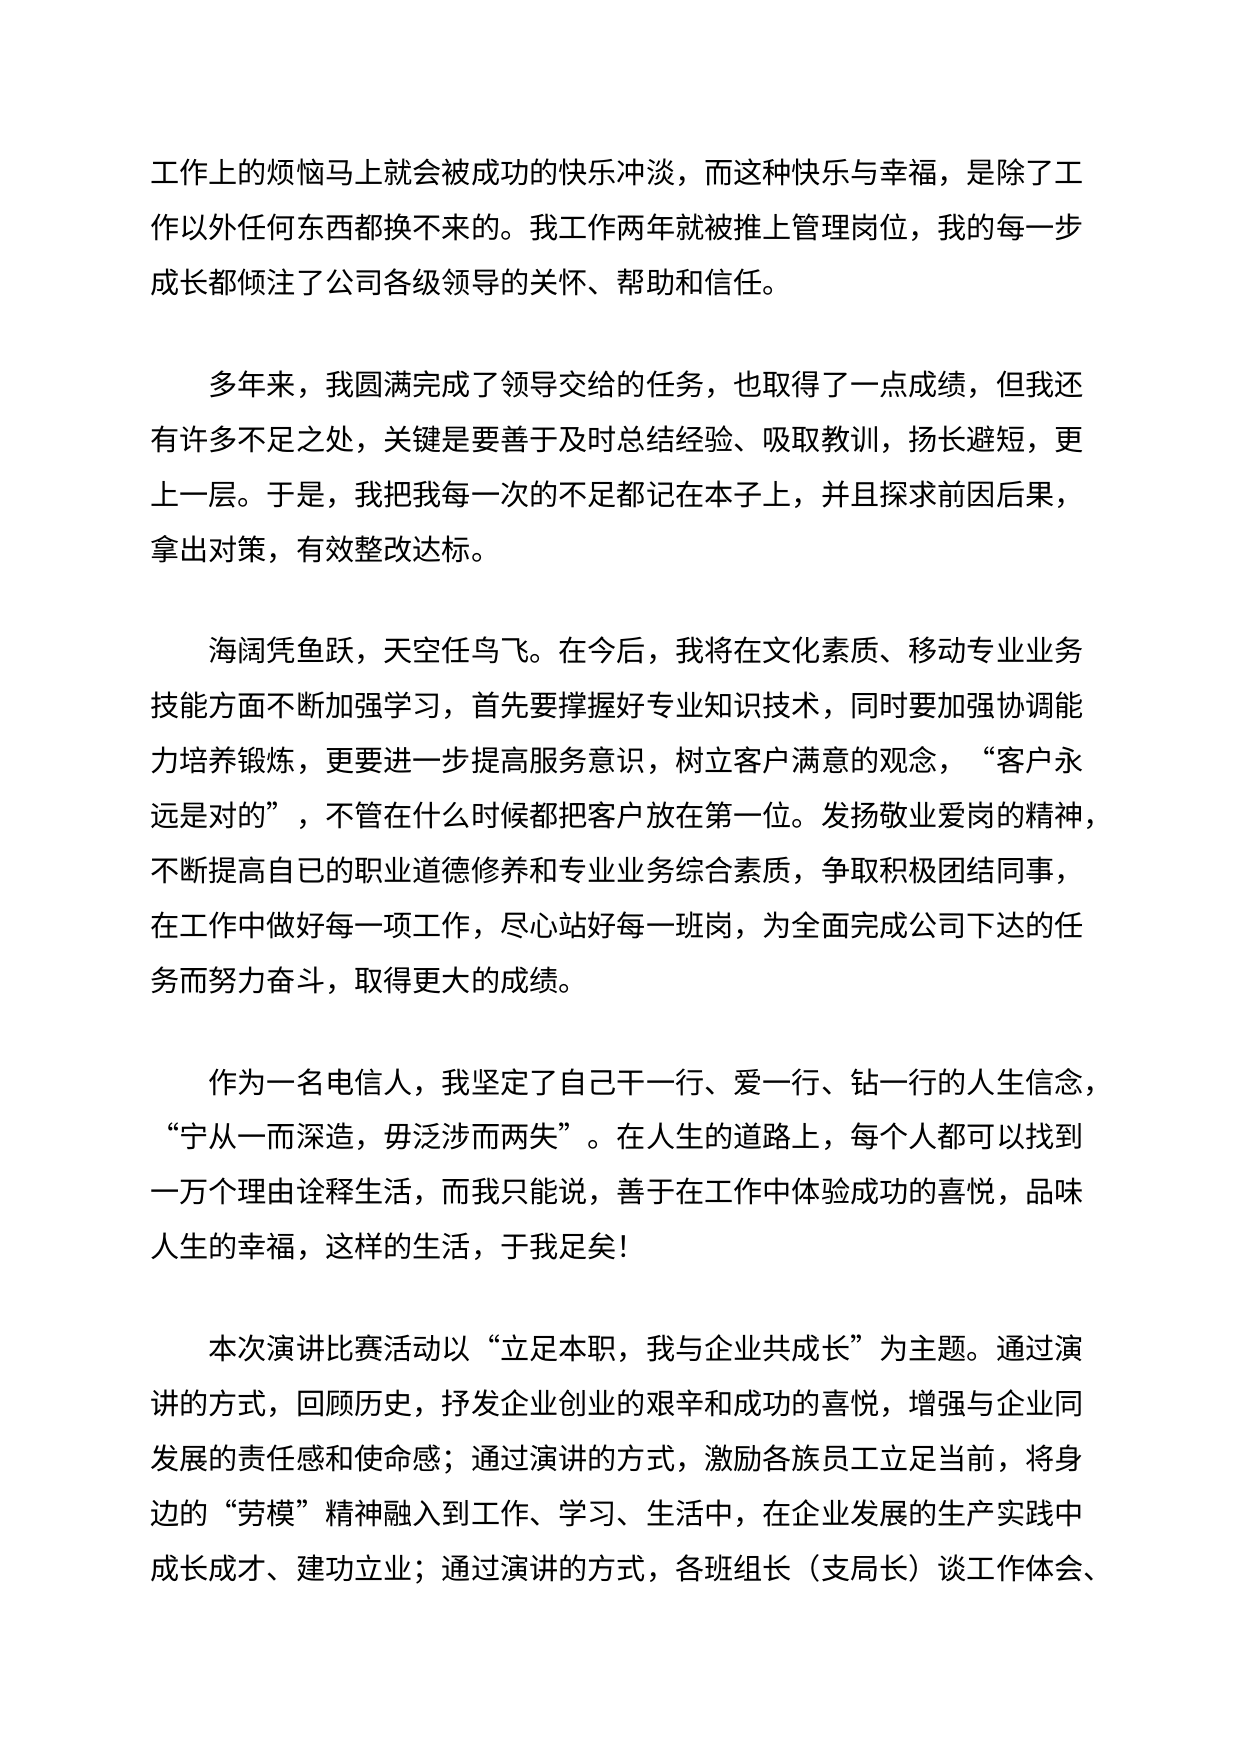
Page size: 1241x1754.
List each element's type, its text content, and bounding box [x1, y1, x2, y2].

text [150, 150, 1090, 302]
text 作为一名电信人，我坚定了自己干一行、爱一行、钻一行的人生信念，“宁从一而深造，毋泛涉而两失”。在人生的道路上，每个人都可以找到一万个理由诠释生活，而我只能说，善于在工作中体验成功的喜悦，品味人生的幸福，这样的生活，于我足矣！ [150, 1059, 1090, 1266]
text 海阔凭鱼跃，天空任鸟飞。在今后，我将在文化素质、移动专业业务技能方面不断加强学习，首先要撑握好专业知识技术，同时要加强协调能力培养锻炼，更要进一步提高服务意识，树立客户满意的观念，“客户永远是对的”，不管在什么时候都把客户放在第一位。发扬敬业爱岗的精神，不断提高自已的职业道德修养和专业业务综合素质，争取积极团结同事，在工作中做好每一项工作，尽心站好每一班岗，为全面完成公司下达的任务而努力奋斗，取得更大的成绩。 [150, 628, 1090, 1000]
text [150, 1326, 1090, 1587]
text 多年来，我圆满完成了领导交给的任务，也取得了一点成绩，但我还有许多不足之处，关键是要善于及时总结经验、吸取教训，扬长避短，更上一层。于是，我把我每一次的不足都记在本子上，并且探求前因后果，拿出对策，有效整改达标。 [150, 362, 1090, 568]
